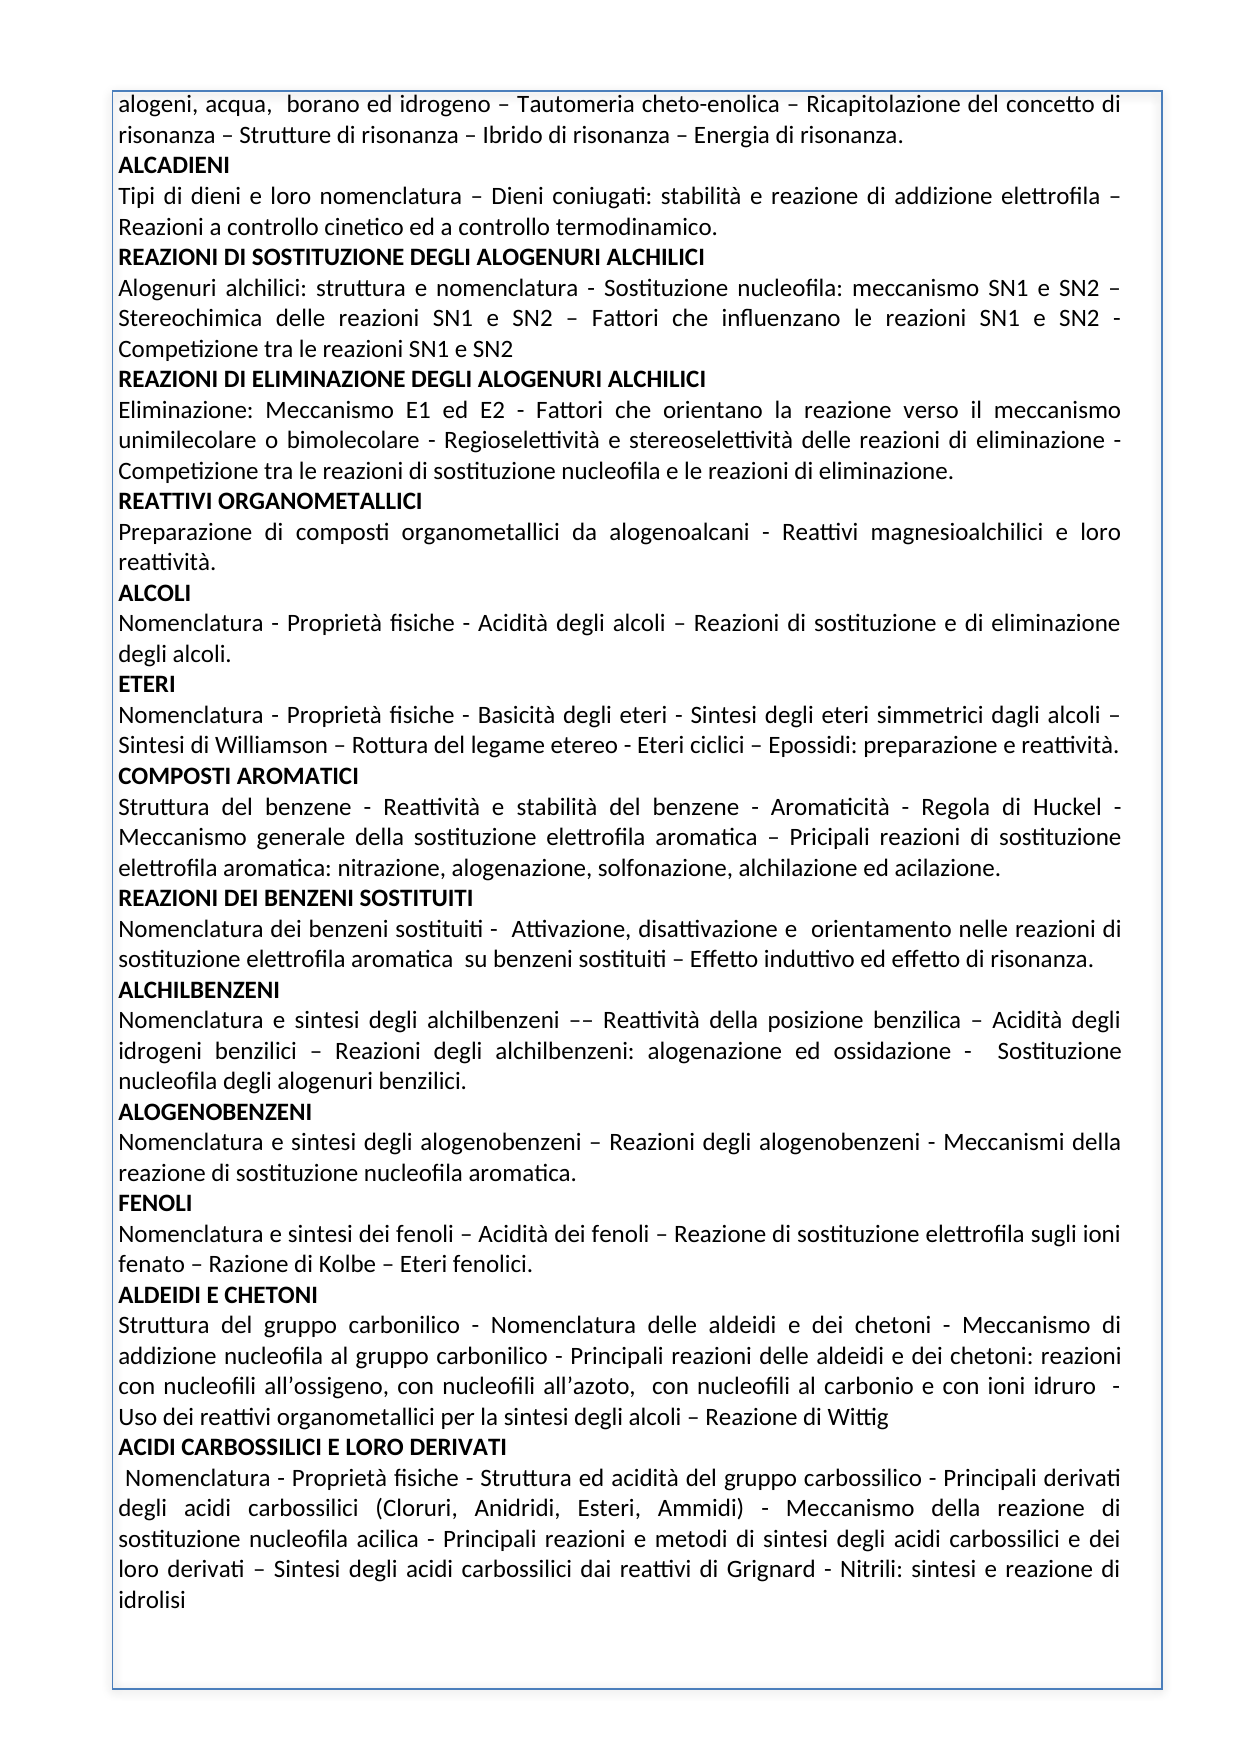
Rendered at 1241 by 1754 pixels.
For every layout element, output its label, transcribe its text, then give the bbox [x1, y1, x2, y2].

text Struttura del benzene - Reattività e stabilità del benzene - Aromaticità - Regola di Huckel - Meccanismo generale della sostituzione elettrofila aromatica – Pricipali reazioni di sostituzione elettrofila aromatica: nitrazione, alogenazione, solfonazione, alchilazione ed acilazione. [118, 791, 1123, 882]
text Nomenclatura - Proprietà fisiche - Acidità degli alcoli – Reazioni di sostituzione e di eliminazione degli alcoli. [118, 607, 1123, 668]
text Nomenclatura e sintesi degli alogenobenzeni – Reazioni degli alogenobenzeni - Meccanismi della reazione di sostituzione nucleofila aromatica. [118, 1126, 1123, 1187]
text ALOGENOBENZENI [118, 1096, 1123, 1126]
text COMPOSTI AROMATICI [118, 760, 1123, 791]
text Alogenuri alchilici: struttura e nomenclatura - Sostituzione nucleofila: meccanismo SN1 e SN2 – Stereochimica delle reazioni SN1 e SN2 – Fattori che influenzano le reazioni SN1 e SN2 -Competizione tra le reazioni SN1 e SN2 [118, 272, 1123, 363]
text Tipi di dieni e loro nomenclatura – Dieni coniugati: stabilità e reazione di addizione elettrofila – Reazioni a controllo cinetico ed a controllo termodinamico. [118, 180, 1123, 241]
text ETERI [118, 668, 1123, 699]
text Nomenclatura e sintesi dei fenoli – Acidità dei fenoli – Reazione di sostituzione elettrofila sugli ioni fenato – Razione di Kolbe – Eteri fenolici. [118, 1218, 1123, 1279]
text ALDEIDI E CHETONI [118, 1279, 1123, 1309]
text ALCADIENI [118, 150, 1123, 180]
text Preparazione di composti organometallici da alogenoalcani - Reattivi magnesioalchilici e loro reattività. [118, 516, 1123, 577]
text REAZIONI DI SOSTITUZIONE DEGLI ALOGENURI ALCHILICI [118, 241, 1123, 272]
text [118, 100, 1123, 150]
text Struttura del gruppo carbonilico - Nomenclatura delle aldeidi e dei chetoni - Meccanismo di addizione nucleofila al gruppo carbonilico - Principali reazioni delle aldeidi e dei chetoni: reazioni con nucleofili all’ossigeno, con nucleofili all’azoto, con nucleofili al carbonio e con ioni idruro - Uso dei reattivi organometallici per la sintesi degli alcoli – Reazione di Wittig [118, 1309, 1123, 1432]
text Nomenclatura - Proprietà fisiche - Struttura ed acidità del gruppo carbossilico - Principali derivati degli acidi carbossilici (Cloruri, Anidridi, Esteri, Ammidi) - Meccanismo della reazione di sostituzione nucleofila acilica - Principali reazioni e metodi di sintesi degli acidi carbossilici e dei loro derivati – Sintesi degli acidi carbossilici dai reattivi di Grignard - Nitrili: sintesi e reazione di idrolisi [118, 1462, 1123, 1615]
text REATTIVI ORGANOMETALLICI [118, 485, 1123, 516]
text REAZIONI DI ELIMINAZIONE DEGLI ALOGENURI ALCHILICI [118, 363, 1123, 394]
text Nomenclatura dei benzeni sostituiti - Attivazione, disattivazione e orientamento nelle reazioni di sostituzione elettrofila aromatica su benzeni sostituiti – Effetto induttivo ed effetto di risonanza. [118, 913, 1123, 974]
text ALCOLI [118, 577, 1123, 607]
text Nomenclatura - Proprietà fisiche - Basicità degli eteri - Sintesi degli eteri simmetrici dagli alcoli – Sintesi di Williamson – Rottura del legame etereo - Eteri ciclici – Epossidi: preparazione e reattività. [118, 699, 1123, 760]
text Nomenclatura e sintesi degli alchilbenzeni –– Reattività della posizione benzilica – Acidità degli idrogeni benzilici – Reazioni degli alchilbenzeni: alogenazione ed ossidazione - Sostituzione nucleofila degli alogenuri benzilici. [118, 1004, 1123, 1096]
text ALCHILBENZENI [118, 974, 1123, 1004]
text ACIDI CARBOSSILICI E LORO DERIVATI [118, 1432, 1123, 1462]
text REAZIONI DEI BENZENI SOSTITUITI [118, 882, 1123, 913]
text FENOLI [118, 1187, 1123, 1218]
text Eliminazione: Meccanismo E1 ed E2 - Fattori che orientano la reazione verso il meccanismo unimilecolare o bimolecolare - Regioselettività e stereoselettività delle reazioni di eliminazione - Competizione tra le reazioni di sostituzione nucleofila e le reazioni di eliminazione. [118, 394, 1123, 485]
